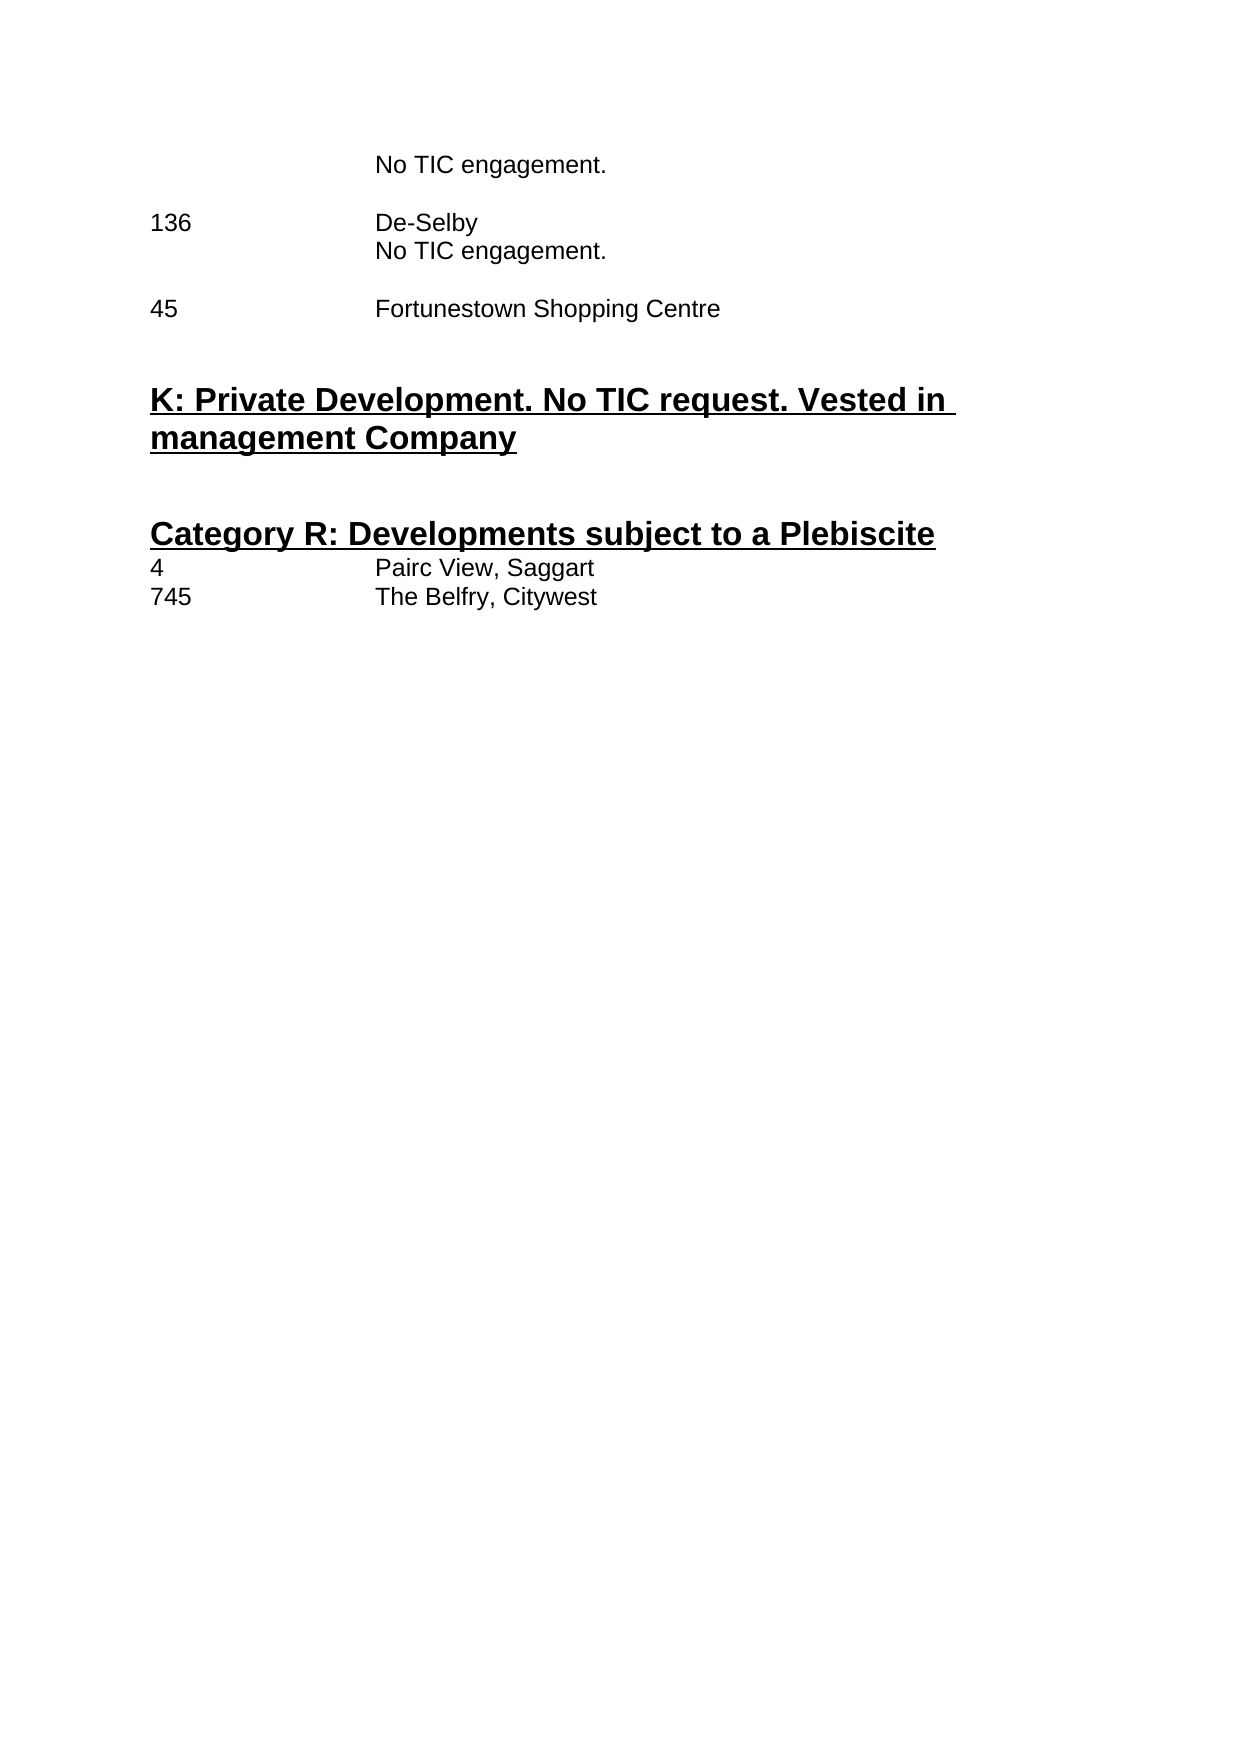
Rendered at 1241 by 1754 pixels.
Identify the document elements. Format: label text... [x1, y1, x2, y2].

text 745 The Belfry, Citywest [150, 582, 1090, 610]
text No TIC engagement. [150, 150, 1090, 179]
text 4 Pairc View, Saggart [150, 553, 1090, 582]
text No TIC engagement. [150, 236, 1090, 265]
text 45 Fortunestown Shopping Centre [150, 294, 1090, 322]
text K: Private Development. No TIC request. Vested in management Company [150, 380, 1090, 457]
text 136 De-Selby [150, 207, 1090, 236]
text Category R: Developments subject to a Plebiscite [150, 514, 1090, 553]
